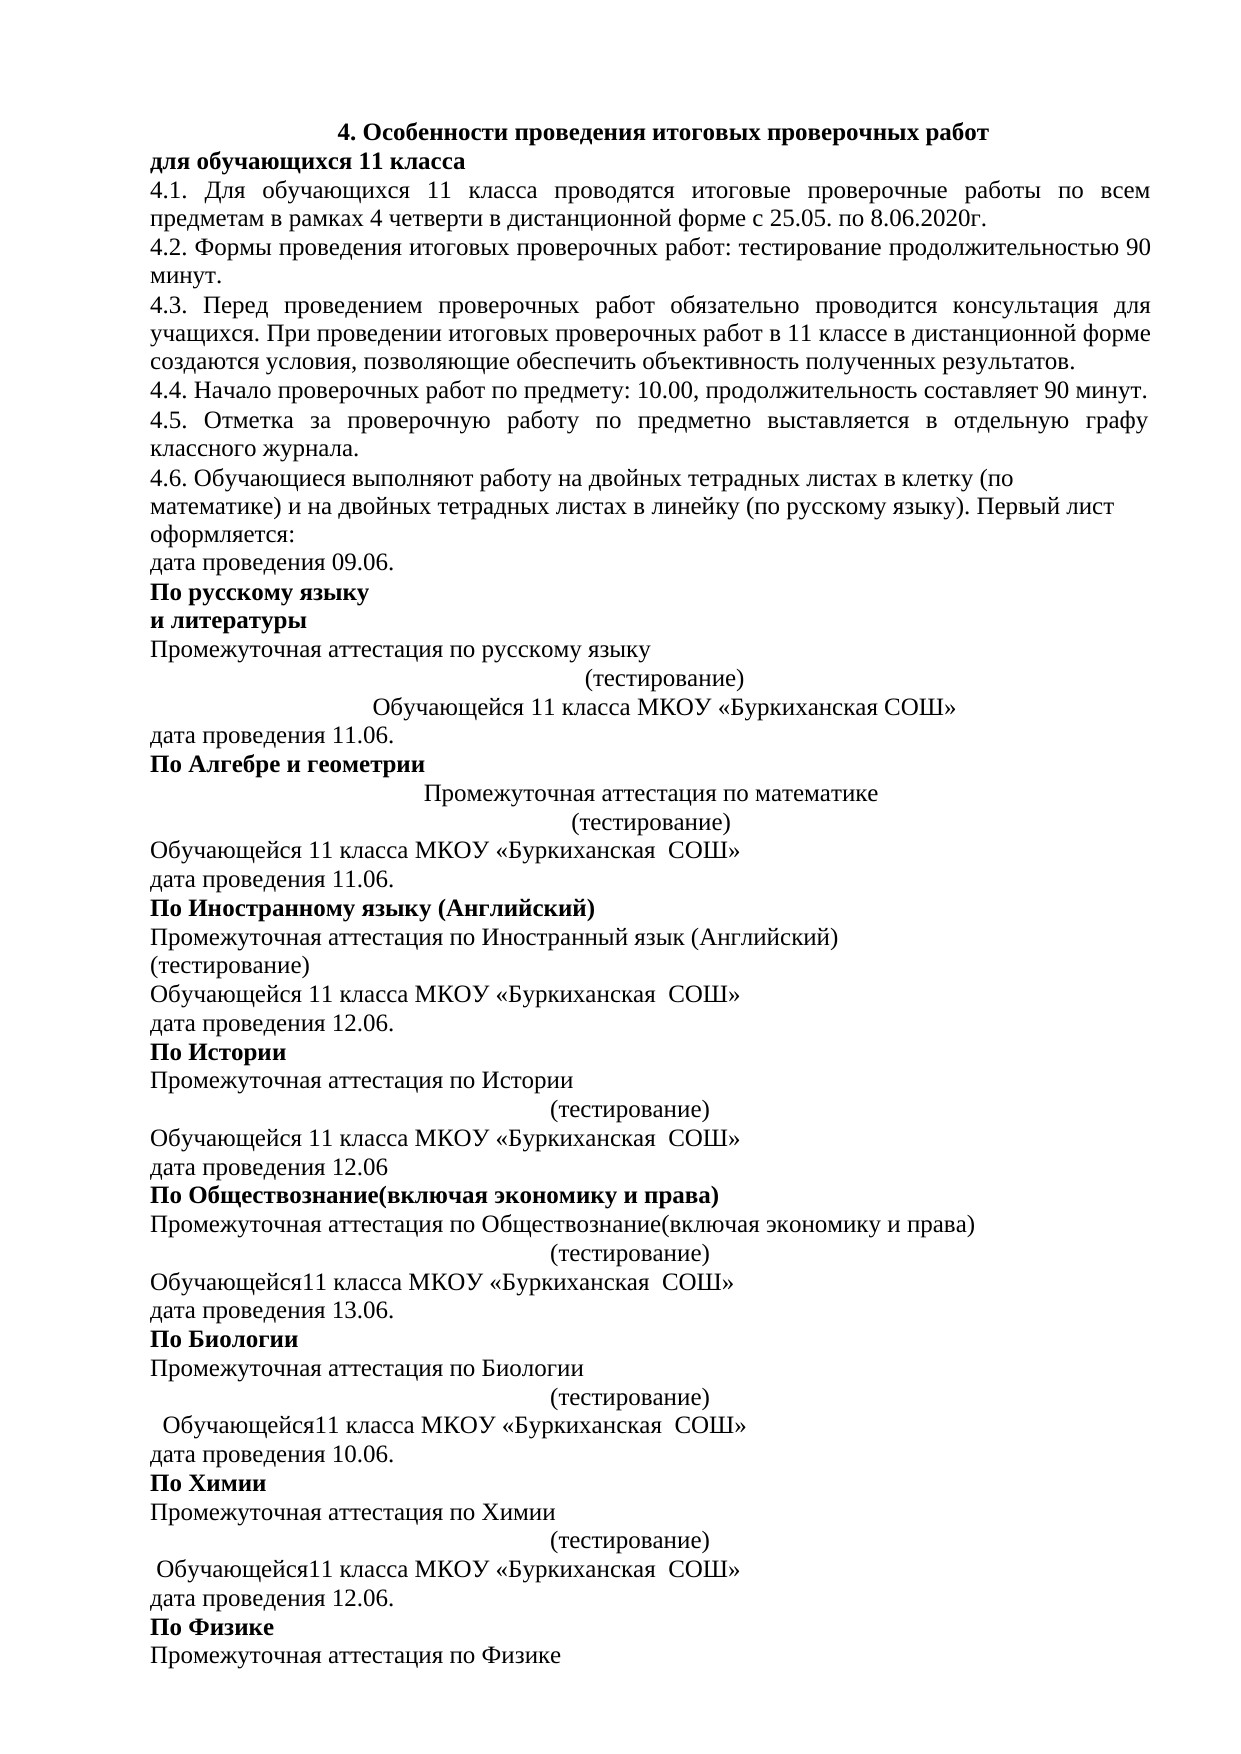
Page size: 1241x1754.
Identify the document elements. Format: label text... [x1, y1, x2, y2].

text дата проведения 11.06. [150, 864, 1152, 893]
text Обучающейся 11 класса МКОУ «Буркиханская СОШ» [150, 835, 1152, 864]
text (тестирование) [150, 1094, 1152, 1123]
text дата проведения 12.06. [150, 1008, 1152, 1037]
text и литературы [150, 605, 1152, 634]
text (тестирование) [150, 950, 1152, 979]
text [150, 1554, 1152, 1583]
text 4.4. Начало проверочных работ по предмету: 10.00, продолжительность составляет 90 минут. [150, 377, 1152, 404]
text 4. Особенности проведения итоговых проверочных работ [150, 117, 1177, 146]
text Промежуточная аттестация по Химии [150, 1497, 1152, 1525]
text Промежуточная аттестация по Физике [150, 1640, 1152, 1669]
text Обучающейся 11 класса МКОУ «Буркиханская СОШ» [150, 979, 1152, 1008]
text По Физике [150, 1612, 1152, 1640]
text Промежуточная аттестация по математике [150, 778, 1152, 807]
text дата проведения 13.06. [150, 1295, 1152, 1324]
text Промежуточная аттестация по Истории [150, 1065, 1152, 1094]
text Обучающейся11 класса МКОУ «Буркиханская СОШ» [150, 1267, 1152, 1295]
text Промежуточная аттестация по Биологии [150, 1353, 1152, 1382]
text По Иностранному языку (Английский) [150, 893, 1152, 922]
text 4.6. Обучающиеся выполняют работу на двойных тетрадных листах в клетку (по математике) и на двойных тетрадных листах в линейку (по русскому языку). Первый лист оформляется: [150, 464, 1150, 548]
text Обучающейся 11 класса МКОУ «Буркиханская СОШ» [150, 692, 1179, 720]
text По русскому языку [150, 577, 1152, 605]
text 4.5. Отметка за проверочную работу по предметно выставляется в отдельную графу классного журнала. [150, 406, 1150, 462]
text Обучающейся 11 класса МКОУ «Буркиханская СОШ» [150, 1123, 1152, 1152]
text дата проведения 12.06 [150, 1152, 1152, 1180]
text (тестирование) [150, 1382, 1152, 1410]
text дата проведения 12.06. [150, 1583, 1152, 1612]
text 4.1. Для обучающихся 11 класса проводятся итоговые проверочные работы по всем предметам в рамках 4 четверти в дистанционной форме с 25.05. по 8.06.2020г. [150, 176, 1152, 232]
text По Истории [150, 1037, 1152, 1065]
text Промежуточная аттестация по русскому языку [150, 634, 1152, 663]
text По Химии [150, 1468, 1152, 1497]
text 4.2. Формы проведения итоговых проверочных работ: тестирование продолжительностью 90 минут. [150, 233, 1152, 289]
text дата проведения 09.06. [150, 548, 1150, 576]
text (тестирование) [150, 807, 1152, 835]
text (тестирование) [150, 663, 1179, 692]
text дата проведения 11.06. [150, 720, 1179, 749]
text 4.3. Перед проведением проверочных работ обязательно проводится консультация для учащихся. При проведении итоговых проверочных работ в 11 классе в дистанционной форме создаются условия, позволяющие обеспечить объективность полученных результатов. [150, 291, 1152, 375]
text По Обществознание(включая экономику и права) [150, 1180, 1152, 1209]
text Обучающейся11 класса МКОУ «Буркиханская СОШ» [150, 1410, 1152, 1439]
text (тестирование) [150, 1238, 1152, 1267]
text для обучающихся 11 класса [150, 146, 1152, 175]
text По Биологии [150, 1324, 1152, 1353]
text Промежуточная аттестация по Иностранный язык (Английский) [150, 922, 1152, 950]
text Промежуточная аттестация по Обществознание(включая экономику и права) [150, 1209, 1152, 1238]
text дата проведения 10.06. [150, 1439, 1152, 1468]
text По Алгебре и геометрии [150, 749, 1152, 778]
text (тестирование) [150, 1525, 1152, 1554]
